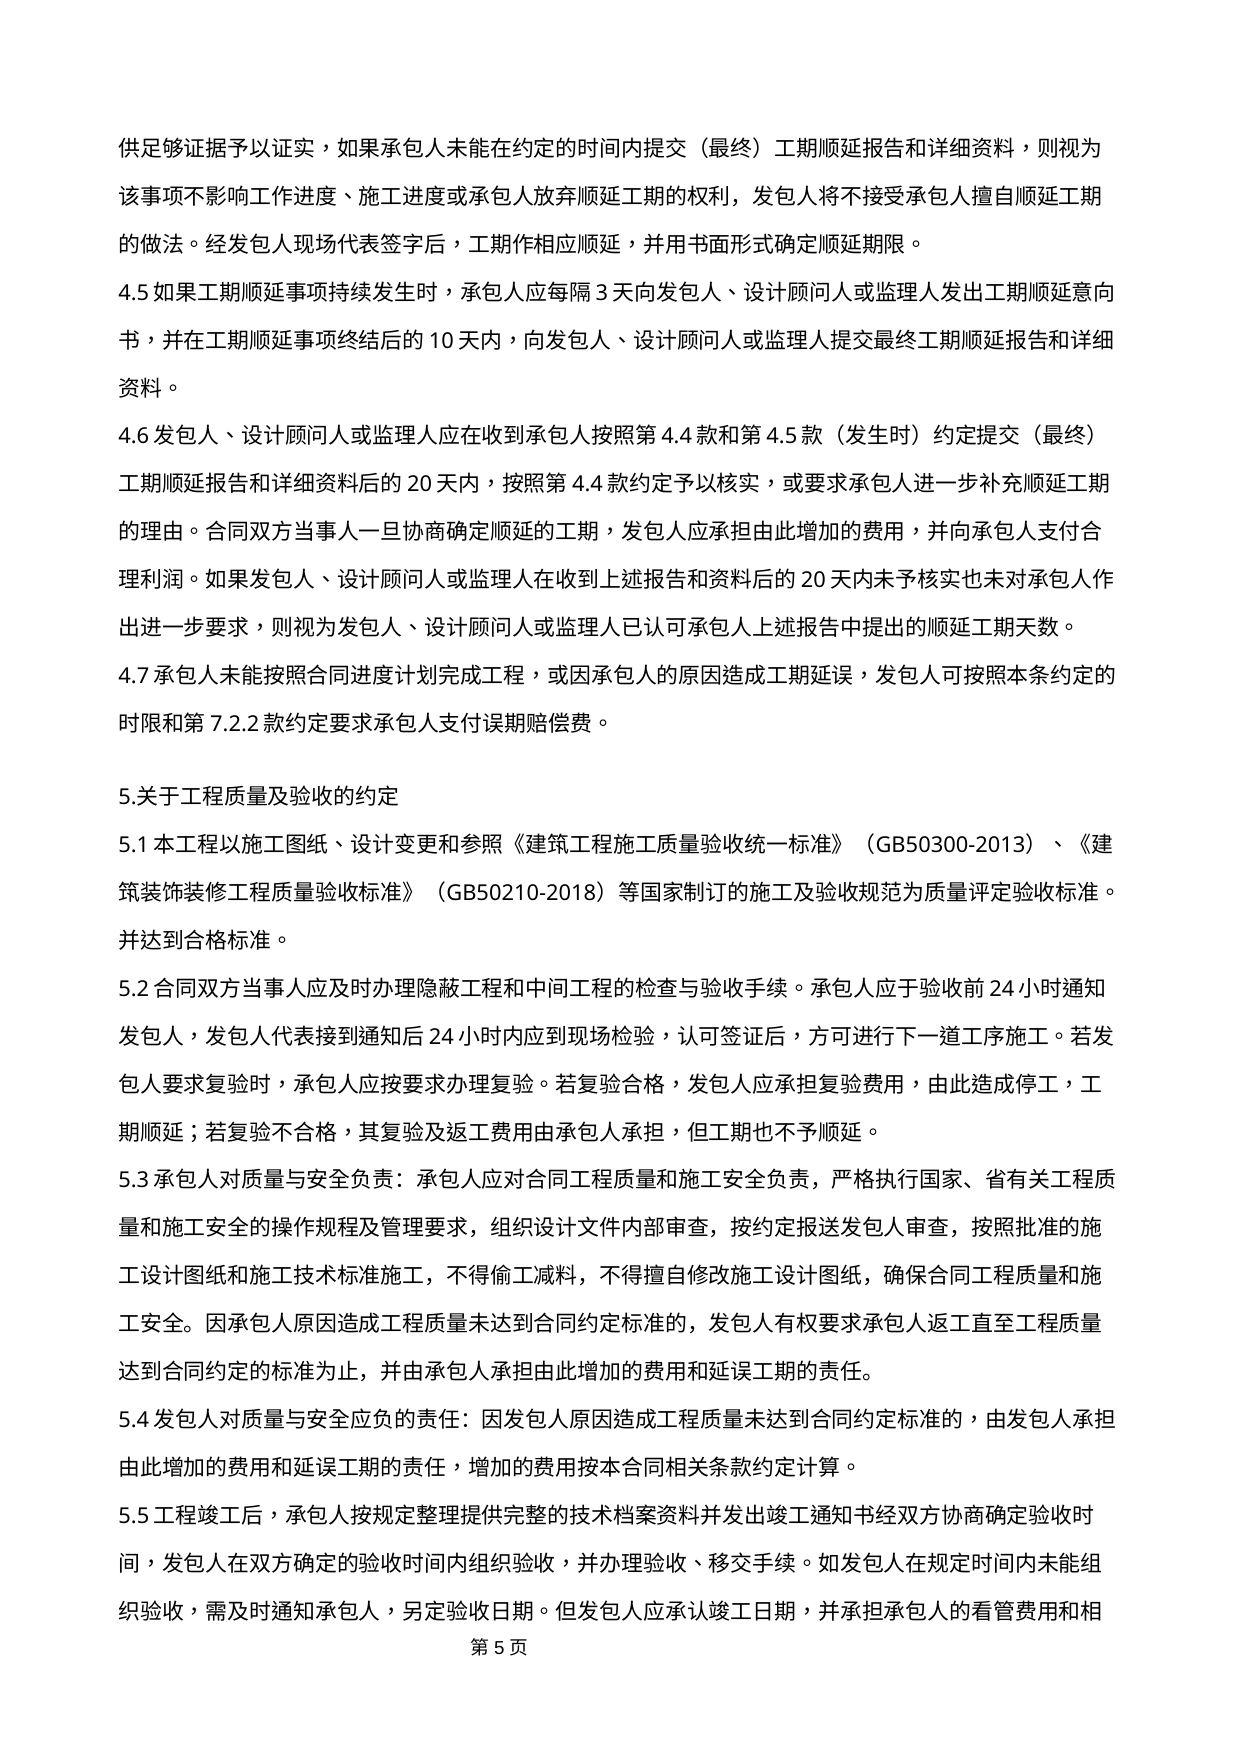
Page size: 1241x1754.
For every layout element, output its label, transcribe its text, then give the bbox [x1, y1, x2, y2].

text 5.2合同双方当事人应及时办理隐蔽工程和中间工程的检查与验收手续。承包人应于验收前24小时通知发包人，发包人代表接到通知后24小时内应到现场检验，认可签证后，方可进行下一道工序施工。若发包人要求复验时，承包人应按要求办理复验。若复验合格，发包人应承担复验费用，由此造成停工，工期顺延；若复验不合格，其复验及返工费用由承包人承担，但工期也不予顺延。 [118, 958, 1122, 1149]
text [118, 1485, 1122, 1629]
text 5.关于工程质量及验收的约定 [118, 766, 1122, 814]
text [118, 118, 1122, 262]
text 4.6发包人、设计顾问人或监理人应在收到承包人按照第4.4款和第4.5款（发生时）约定提交（最终）工期顺延报告和详细资料后的20天内，按照第4.4款约定予以核实，或要求承包人进一步补充顺延工期的理由。合同双方当事人一旦协商确定顺延的工期，发包人应承担由此增加的费用，并向承包人支付合理利润。如果发包人、设计顾问人或监理人在收到上述报告和资料后的20天内未予核实也未对承包人作出进一步要求，则视为发包人、设计顾问人或监理人已认可承包人上述报告中提出的顺延工期天数。 [118, 406, 1122, 645]
text 5.4发包人对质量与安全应负的责任：因发包人原因造成工程质量未达到合同约定标准的，由发包人承担由此增加的费用和延误工期的责任，增加的费用按本合同相关条款约定计算。 [118, 1389, 1122, 1485]
text 5.1本工程以施工图纸、设计变更和参照《建筑工程施工质量验收统一标准》（GB50300-2013）、《建筑装饰装修工程质量验收标准》（GB50210-2018）等国家制订的施工及验收规范为质量评定验收标准。并达到合格标准。 [118, 814, 1122, 958]
text 4.7承包人未能按照合同进度计划完成工程，或因承包人的原因造成工期延误，发包人可按照本条约定的时限和第7.2.2款约定要求承包人支付误期赔偿费。 [118, 645, 1122, 741]
text 4.5如果工期顺延事项持续发生时，承包人应每隔3天向发包人、设计顾问人或监理人发出工期顺延意向书，并在工期顺延事项终结后的10天内，向发包人、设计顾问人或监理人提交最终工期顺延报告和详细资料。 [118, 262, 1122, 406]
text 5.3承包人对质量与安全负责：承包人应对合同工程质量和施工安全负责，严格执行国家、省有关工程质量和施工安全的操作规程及管理要求，组织设计文件内部审查，按约定报送发包人审查，按照批准的施工设计图纸和施工技术标准施工，不得偷工减料，不得擅自修改施工设计图纸，确保合同工程质量和施工安全。因承包人原因造成工程质量未达到合同约定标准的，发包人有权要求承包人返工直至工程质量达到合同约定的标准为止，并由承包人承担由此增加的费用和延误工期的责任。 [118, 1149, 1122, 1389]
